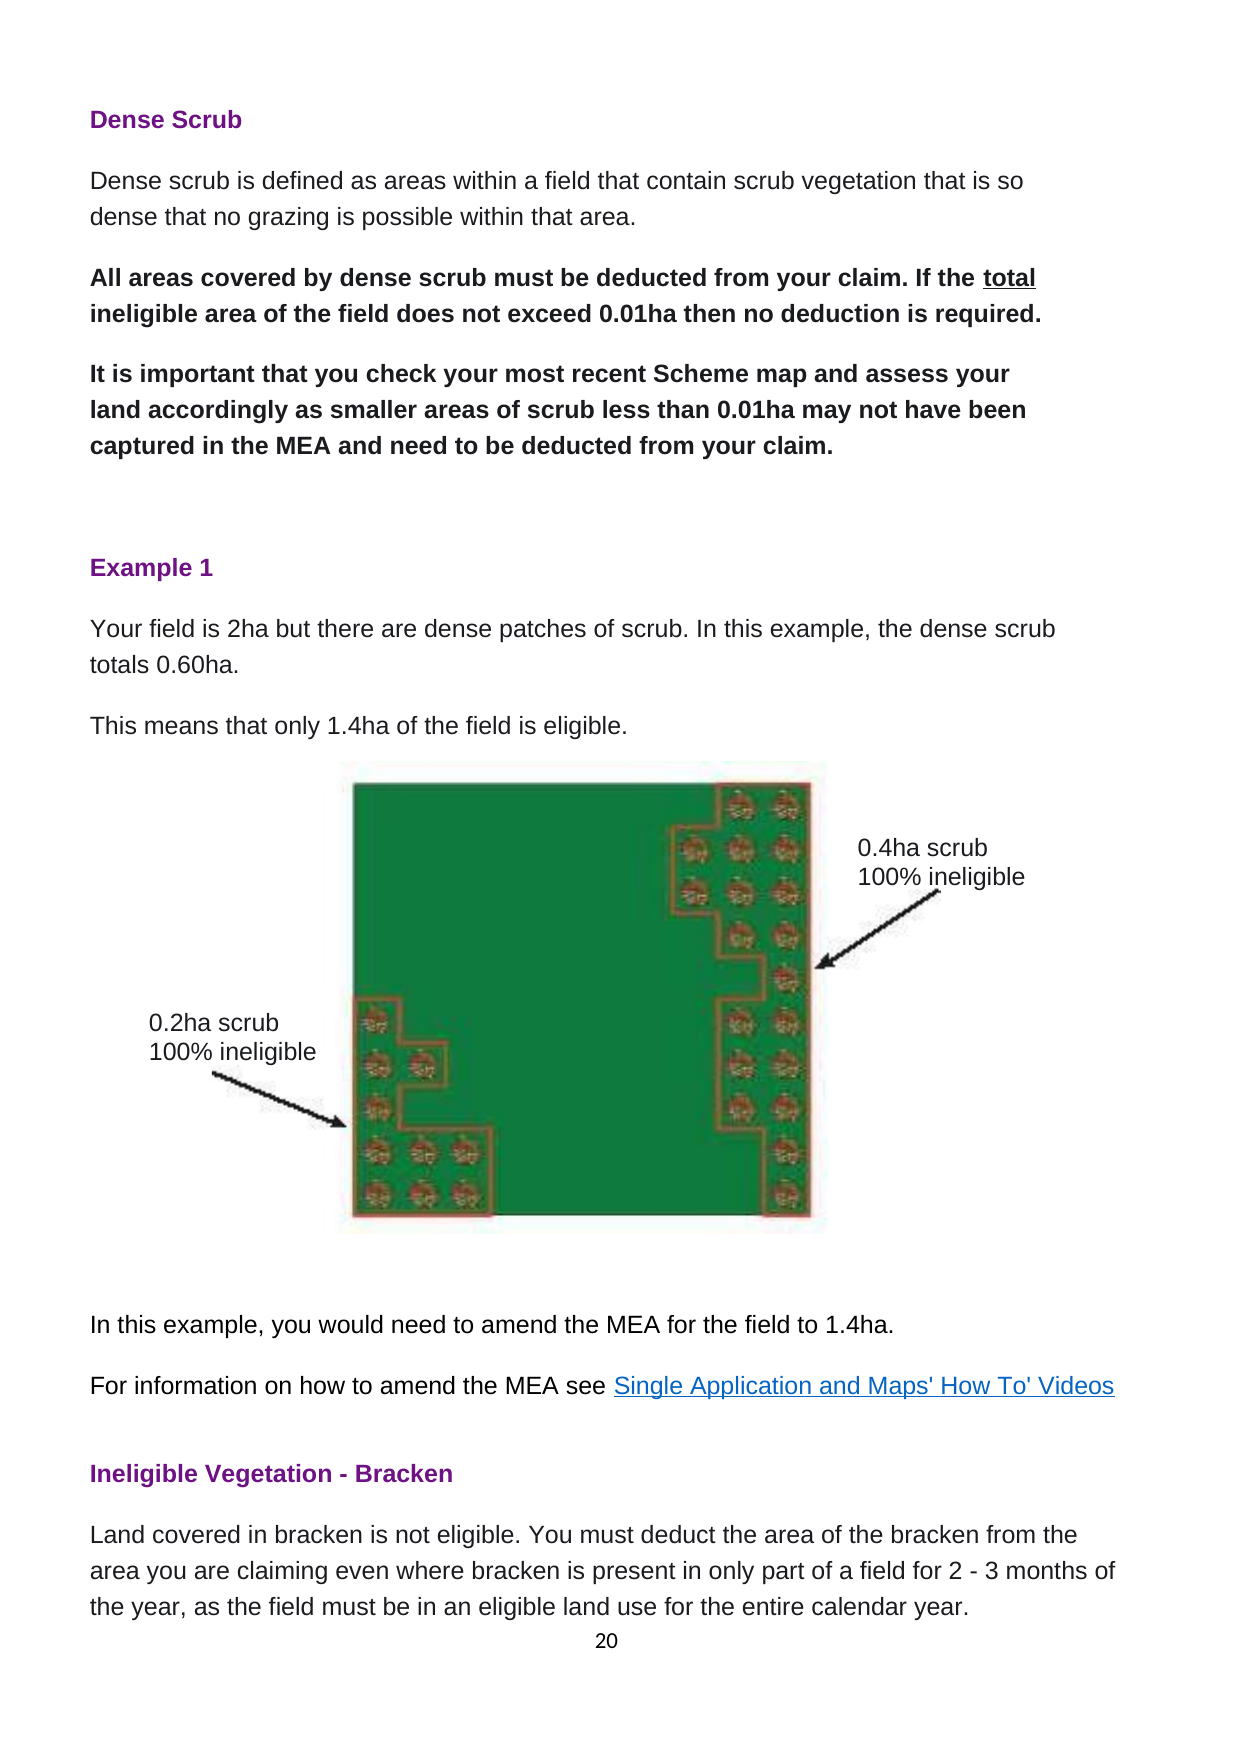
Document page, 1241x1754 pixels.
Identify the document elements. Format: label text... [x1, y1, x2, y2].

text Your field is 2ha but there are dense patches of scrub. In this example, the dense scrub totals 0.60ha. [89, 614, 1096, 679]
text It is important that you check your most recent Scheme map and assess your land accordingly as smaller areas of scrub less than 0.01ha may not have been captured in the MEA and need to be deducted from your claim. [89, 359, 1060, 460]
text For information on how to amend the MEA see Single Application and Maps' How To' Videos [89, 1371, 1123, 1399]
text This means that only 1.4ha of the field is eligible. [89, 711, 1123, 740]
picture [211, 1066, 941, 1234]
text Dense Scrub [89, 105, 1123, 133]
text All areas covered by dense scrub must be deducted from your claim. If the total ineligible area of the field does not exceed 0.01ha then no deduction is required. [89, 263, 1123, 327]
picture [211, 862, 941, 1008]
text 100% ineligible [857, 862, 1123, 891]
text Dense scrub is defined as areas within a field that contain scrub vegetation that is so dense that no grazing is possible within that area. [89, 166, 1087, 230]
text Ineligible Vegetation - Bracken [89, 1459, 1123, 1488]
text Land covered in bracken is not eligible. You must deduct the area of the bracken from the area you are claiming even where bracken is present in only part of a field for 2 - 3 months of the year, as the field must be in an eligible land use for the entire calendar year. [89, 1520, 1123, 1621]
text Example 1 [89, 553, 1123, 582]
text 0.4ha scrub [89, 833, 1123, 862]
text 0.2ha scrub [149, 1008, 1123, 1037]
text 100% ineligible [149, 1037, 1123, 1066]
picture [211, 761, 941, 833]
text In this example, you would need to amend the MEA for the field to 1.4ha. [89, 1310, 1123, 1338]
